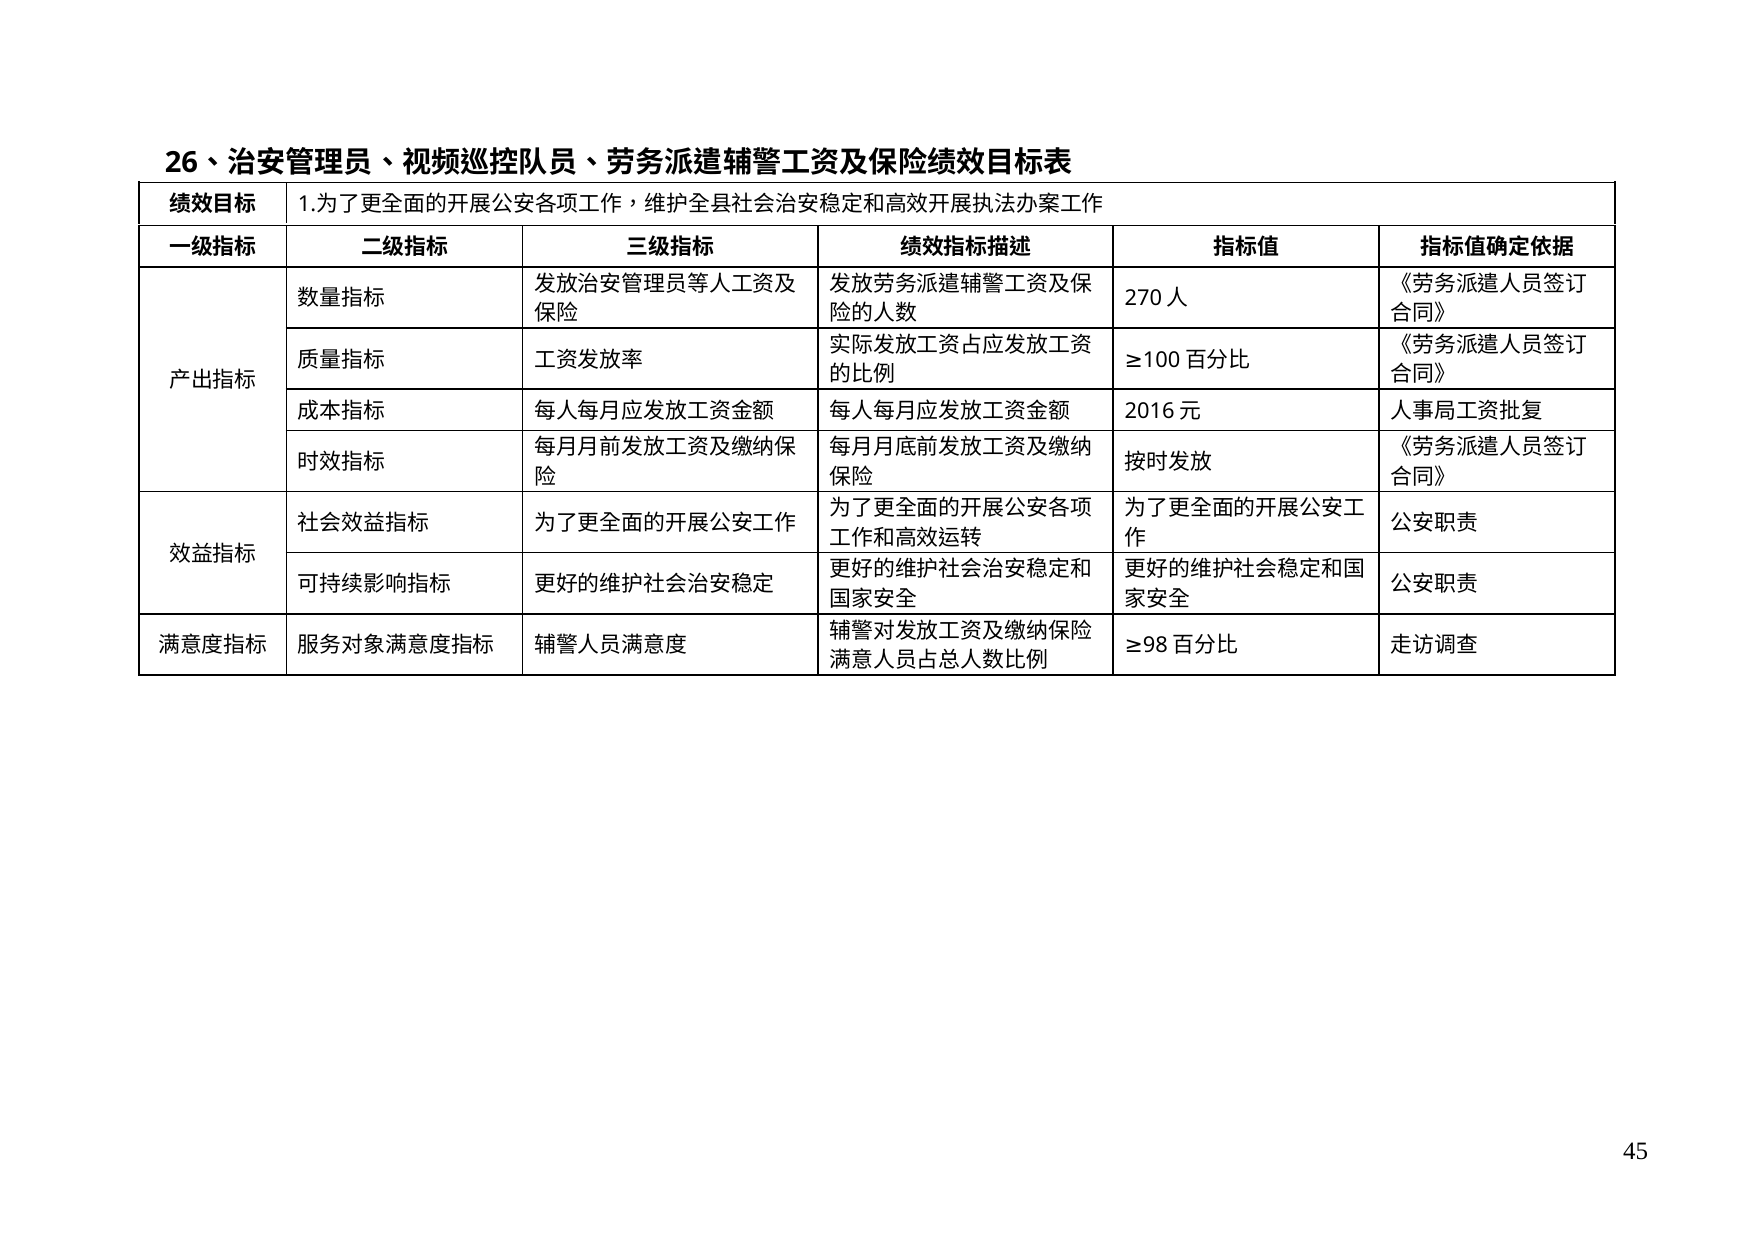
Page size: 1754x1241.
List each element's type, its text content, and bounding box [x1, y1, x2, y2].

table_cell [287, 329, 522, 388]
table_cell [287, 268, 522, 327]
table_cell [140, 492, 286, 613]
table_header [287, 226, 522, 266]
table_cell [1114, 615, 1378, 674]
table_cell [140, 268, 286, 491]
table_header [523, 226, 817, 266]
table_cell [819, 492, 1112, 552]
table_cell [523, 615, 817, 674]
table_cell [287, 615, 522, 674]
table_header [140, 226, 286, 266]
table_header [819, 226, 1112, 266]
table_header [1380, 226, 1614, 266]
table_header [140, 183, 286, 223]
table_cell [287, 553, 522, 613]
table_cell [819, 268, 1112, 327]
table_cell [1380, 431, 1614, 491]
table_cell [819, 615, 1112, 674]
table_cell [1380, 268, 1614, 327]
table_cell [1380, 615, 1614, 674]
text 26、治安管理员、视频巡控队员、劳务派遣辅警工资及保险绩效目标表 [106, 142, 1648, 181]
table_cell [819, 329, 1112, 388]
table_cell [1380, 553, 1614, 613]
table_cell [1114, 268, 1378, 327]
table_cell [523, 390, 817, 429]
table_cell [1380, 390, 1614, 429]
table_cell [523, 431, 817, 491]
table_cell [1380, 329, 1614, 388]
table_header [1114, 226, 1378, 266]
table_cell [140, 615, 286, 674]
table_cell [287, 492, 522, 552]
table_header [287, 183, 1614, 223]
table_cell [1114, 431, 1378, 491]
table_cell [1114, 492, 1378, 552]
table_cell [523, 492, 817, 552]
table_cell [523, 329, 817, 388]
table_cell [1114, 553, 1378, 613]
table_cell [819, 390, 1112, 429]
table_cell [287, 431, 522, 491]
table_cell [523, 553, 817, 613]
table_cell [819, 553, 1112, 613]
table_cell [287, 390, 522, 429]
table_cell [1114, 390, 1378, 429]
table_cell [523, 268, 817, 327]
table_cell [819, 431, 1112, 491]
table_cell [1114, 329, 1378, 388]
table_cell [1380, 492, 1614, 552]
